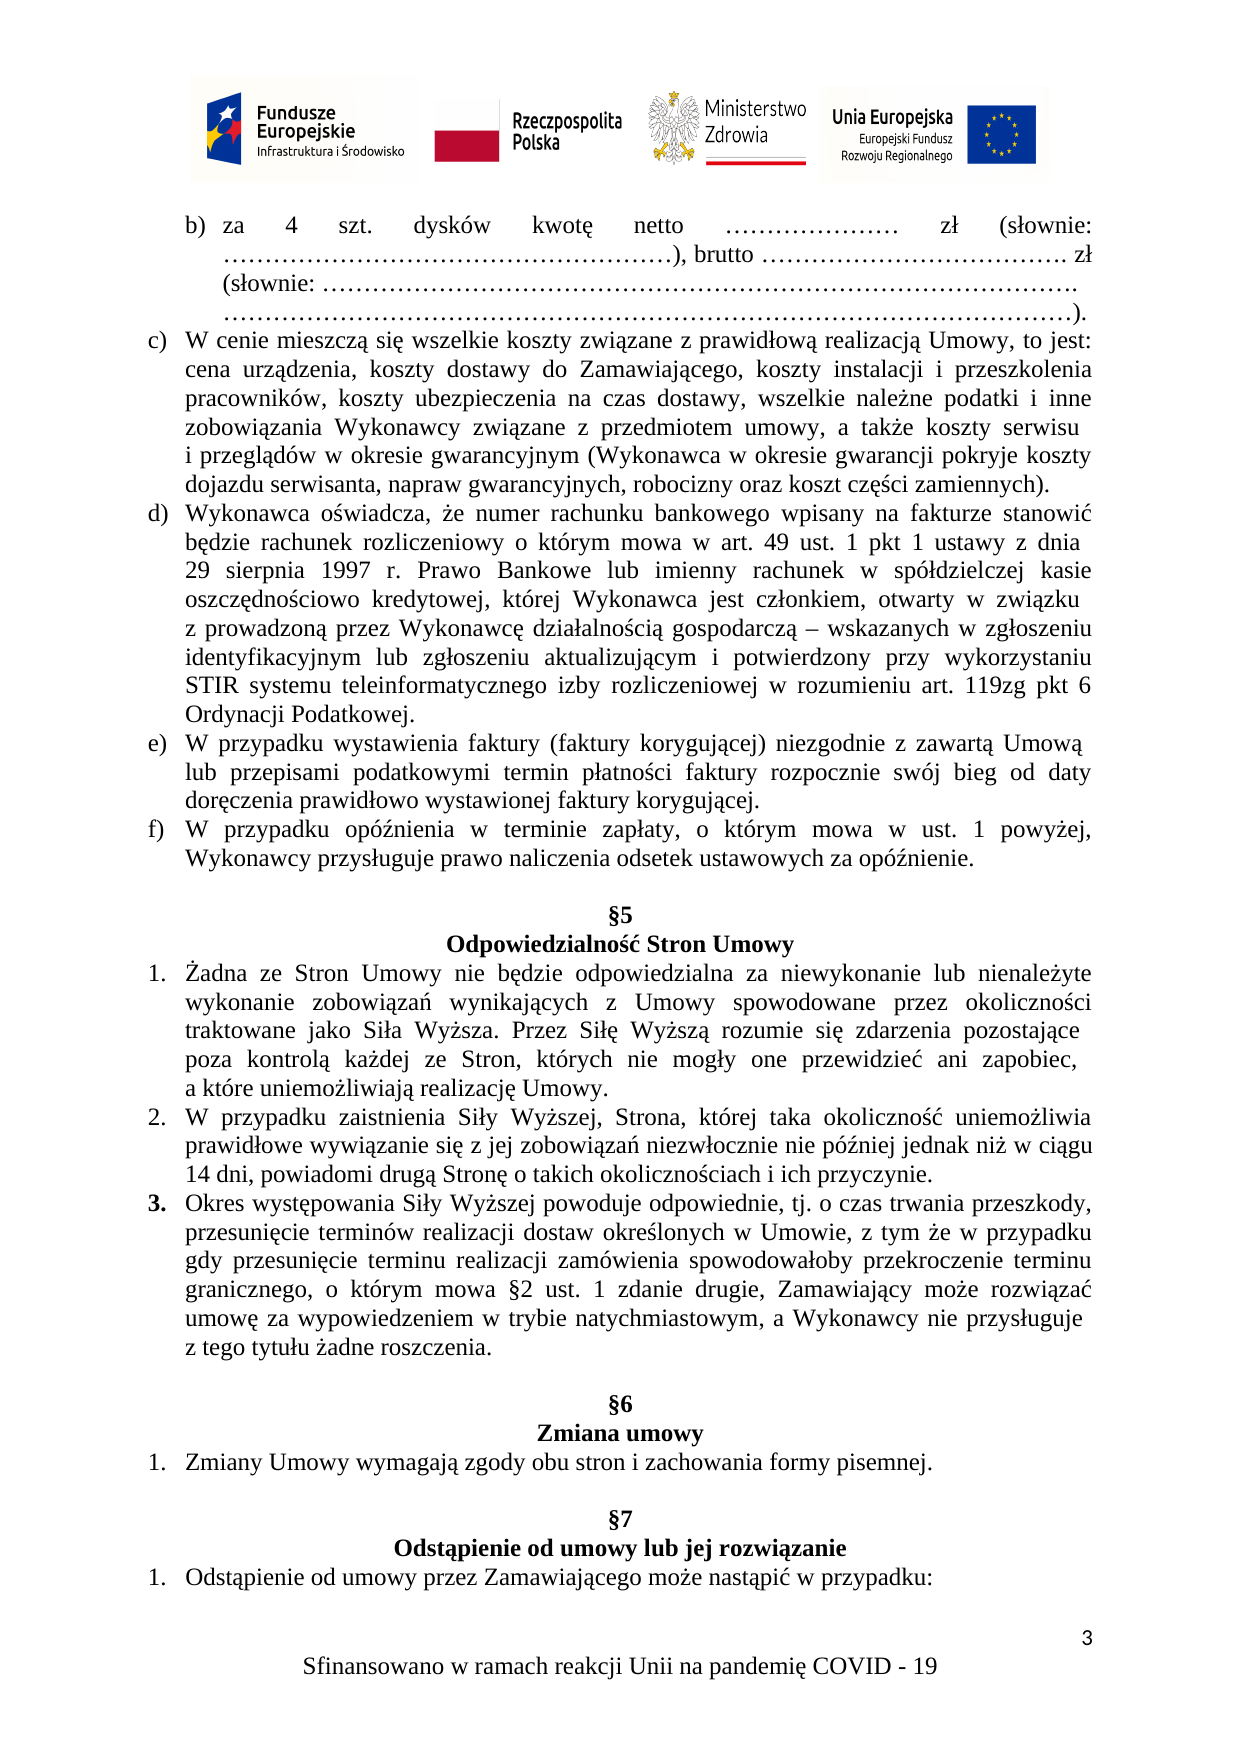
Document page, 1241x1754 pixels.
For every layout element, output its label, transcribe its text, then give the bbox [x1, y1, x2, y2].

text Zmiana umowy [148, 1418, 1093, 1447]
list Żadna ze Stron Umowy nie będzie odpowiedzialna za niewykonanie lub nienależyte wykonanie zobowiązań wynikających z Umowy spowodowane przez okoliczności traktowane jako Siła Wyższa. Przez Siłę Wyższą rozumie się zdarzenia pozostające poza kontrolą każdej ze Stron, których nie mogły one przewidzieć ani zapobiec, a które uniemożliwiają realizację Umowy. [148, 958, 1093, 1102]
list Okres występowania Siły Wyższej powoduje odpowiednie, tj. o czas trwania przeszkody, przesunięcie terminów realizacji dostaw określonych w Umowie, z tym że w przypadku gdy przesunięcie terminu realizacji zamówienia spowodowałoby przekroczenie terminu granicznego, o którym mowa §2 ust. 1 zdanie drugie, Zamawiający może rozwiązać umowę za wypowiedzeniem w trybie natychmiastowym, a Wykonawcy nie przysługuje z tego tytułu żadne roszczenia. [148, 1188, 1093, 1361]
text §5 [148, 901, 1093, 929]
picture [190, 73, 1050, 183]
list W cenie mieszczą się wszelkie koszty związane z prawidłową realizacją Umowy, to jest: cena urządzenia, koszty dostawy do Zamawiającego, koszty instalacji i przeszkolenia pracowników, koszty ubezpieczenia na czas dostawy, wszelkie należne podatki i inne zobowiązania Wykonawcy związane z przedmiotem umowy, a także koszty serwisu i przeglądów w okresie gwarancyjnym (Wykonawca w okresie gwarancji pokryje koszty dojazdu serwisanta, napraw gwarancyjnych, robocizny oraz koszt części zamiennych). [148, 326, 1093, 498]
list W przypadku wystawienia faktury (faktury korygującej) niezgodnie z zawartą Umową lub przepisami podatkowymi termin płatności faktury rozpocznie swój bieg od daty doręczenia prawidłowo wystawionej faktury korygującej. [148, 728, 1093, 814]
list Wykonawca oświadcza, że numer rachunku bankowego wpisany na fakturze stanowić będzie rachunek rozliczeniowy o którym mowa w art. 49 ust. 1 pkt 1 ustawy z dnia 29 sierpnia 1997 r. Prawo Bankowe lub imienny rachunek w spółdzielczej kasie oszczędnościowo kredytowej, której Wykonawca jest członkiem, otwarty w związku z prowadzoną przez Wykonawcę działalnością gospodarczą – wskazanych w zgłoszeniu identyfikacyjnym lub zgłoszeniu aktualizującym i potwierdzony przy wykorzystaniu STIR systemu teleinformatycznego izby rozliczeniowej w rozumieniu art. 119zg pkt 6 Ordynacji Podatkowej. [148, 498, 1093, 728]
text §6 [148, 1389, 1093, 1418]
list Odstąpienie od umowy przez Zamawiającego może nastąpić w przypadku: [148, 1562, 1093, 1591]
list za 4 szt. dysków kwotę netto ………………… zł (słownie: ………………………………………………), brutto ………………………………. zł (słownie: ………………………………………………………………………………. [185, 211, 1093, 297]
list W przypadku zaistnienia Siły Wyższej, Strona, której taka okoliczność uniemożliwia prawidłowe wywiązanie się z jej zobowiązań niezwłocznie nie później jednak niż w ciągu 14 dni, powiadomi drugą Stronę o takich okolicznościach i ich przyczynie. [148, 1102, 1093, 1188]
text Odpowiedzialność Stron Umowy [148, 929, 1093, 958]
list Zmiany Umowy wymagają zgody obu stron i zachowania formy pisemnej. [148, 1447, 1093, 1476]
list …………………………………………………………………………………………). [222, 297, 1093, 326]
list W przypadku opóźnienia w terminie zapłaty, o którym mowa w ust. 1 powyżej, Wykonawcy przysługuje prawo naliczenia odsetek ustawowych za opóźnienie. [148, 814, 1093, 872]
text §7 [148, 1504, 1093, 1533]
text Odstąpienie od umowy lub jej rozwiązanie [148, 1533, 1093, 1562]
